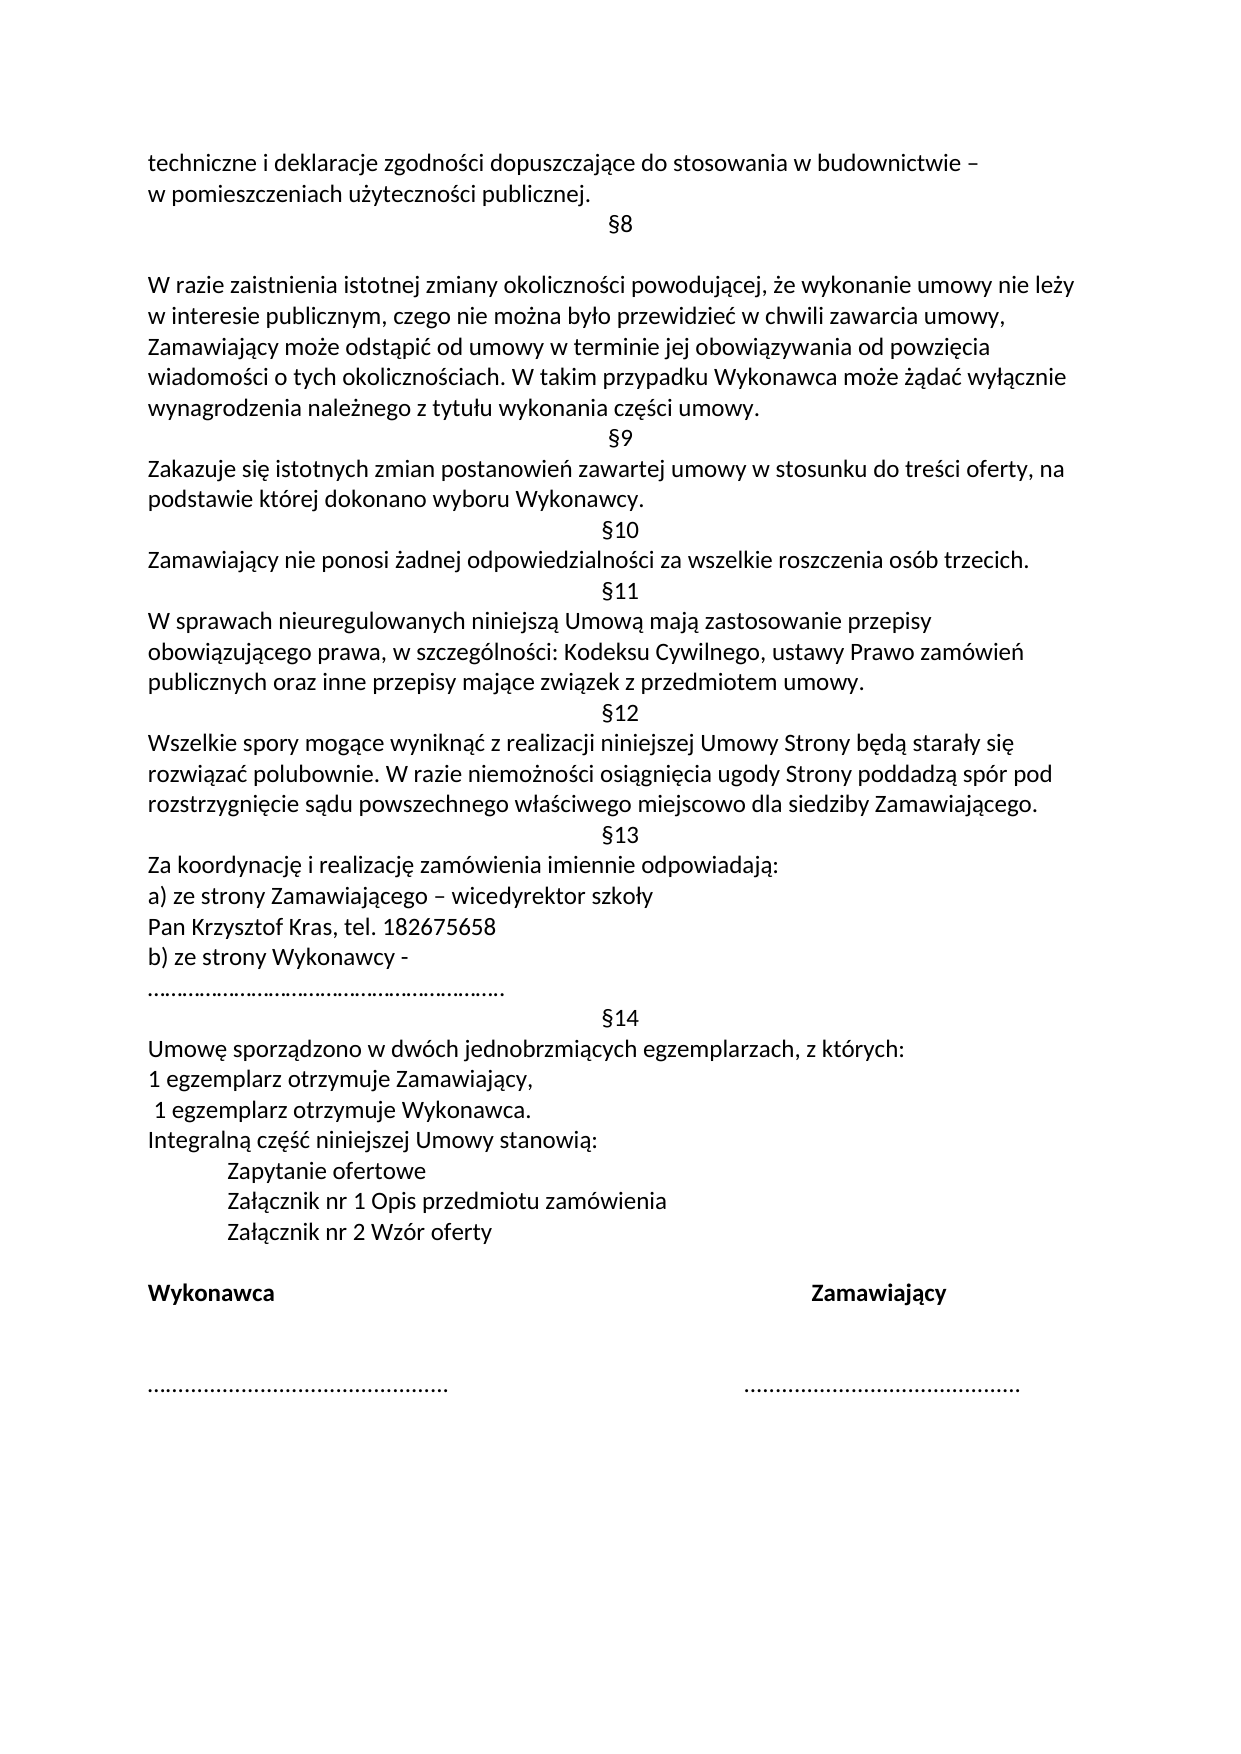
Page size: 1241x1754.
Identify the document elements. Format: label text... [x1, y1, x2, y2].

text §8 [148, 209, 1093, 239]
text Umowę sporządzono w dwóch jednobrzmiących egzemplarzach, z których: [148, 1033, 1093, 1063]
text b) ze strony Wykonawcy - [148, 941, 1093, 972]
text §9 [148, 422, 1093, 453]
text Zakazuje się istotnych zmian postanowień zawartej umowy w stosunku do treści oferty, na [148, 453, 1093, 483]
text Zamawiający nie ponosi żadnej odpowiedzialności za wszelkie roszczenia osób trzecich. [148, 544, 1093, 575]
text Wszelkie spory mogące wyniknąć z realizacji niniejszej Umowy Strony będą starały się rozwiązać polubownie. W razie niemożności osiągnięcia ugody Strony poddadzą spór pod rozstrzygnięcie sądu powszechnego właściwego miejscowo dla siedziby Zamawiającego. [148, 727, 1093, 819]
text §11 [148, 575, 1093, 605]
text 1 egzemplarz otrzymuje Wykonawca. [148, 1094, 1093, 1124]
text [148, 148, 1093, 209]
text podstawie której dokonano wyboru Wykonawcy. [148, 483, 1093, 514]
text §14 [148, 1002, 1093, 1033]
text Wykonawca Zamawiający [148, 1277, 1093, 1307]
text …………………………………………………….. [148, 972, 1093, 1002]
text W sprawach nieuregulowanych niniejszą Umową mają zastosowanie przepisy obowiązującego prawa, w szczególności: Kodeksu Cywilnego, ustawy Prawo zamówień publicznych oraz inne przepisy mające związek z przedmiotem umowy. [148, 605, 1093, 697]
text §10 [148, 514, 1093, 544]
text Integralną część niniejszej Umowy stanowią: [148, 1124, 1093, 1155]
text Załącznik nr 2 Wzór oferty [148, 1216, 1093, 1246]
text §12 [148, 697, 1093, 727]
text §13 [148, 819, 1093, 849]
text 1 egzemplarz otrzymuje Zamawiający, [148, 1063, 1093, 1094]
text Pan Krzysztof Kras, tel. 182675658 [148, 911, 1093, 941]
text Zapytanie ofertowe [148, 1155, 1093, 1185]
list Załącznik nr 1 Opis przedmiotu zamówienia [227, 1185, 1093, 1216]
text a) ze strony Zamawiającego – wicedyrektor szkoły [148, 880, 1093, 911]
text …............................................. ............................................ [148, 1368, 1093, 1399]
text W razie zaistnienia istotnej zmiany okoliczności powodującej, że wykonanie umowy nie leży w interesie publicznym, czego nie można było przewidzieć w chwili zawarcia umowy, Zamawiający może odstąpić od umowy w terminie jej obowiązywania od powzięcia wiadomości o tych okolicznościach. W takim przypadku Wykonawca może żądać wyłącznie wynagrodzenia należnego z tytułu wykonania części umowy. [148, 270, 1093, 422]
text Za koordynację i realizację zamówienia imiennie odpowiadają: [148, 849, 1093, 880]
